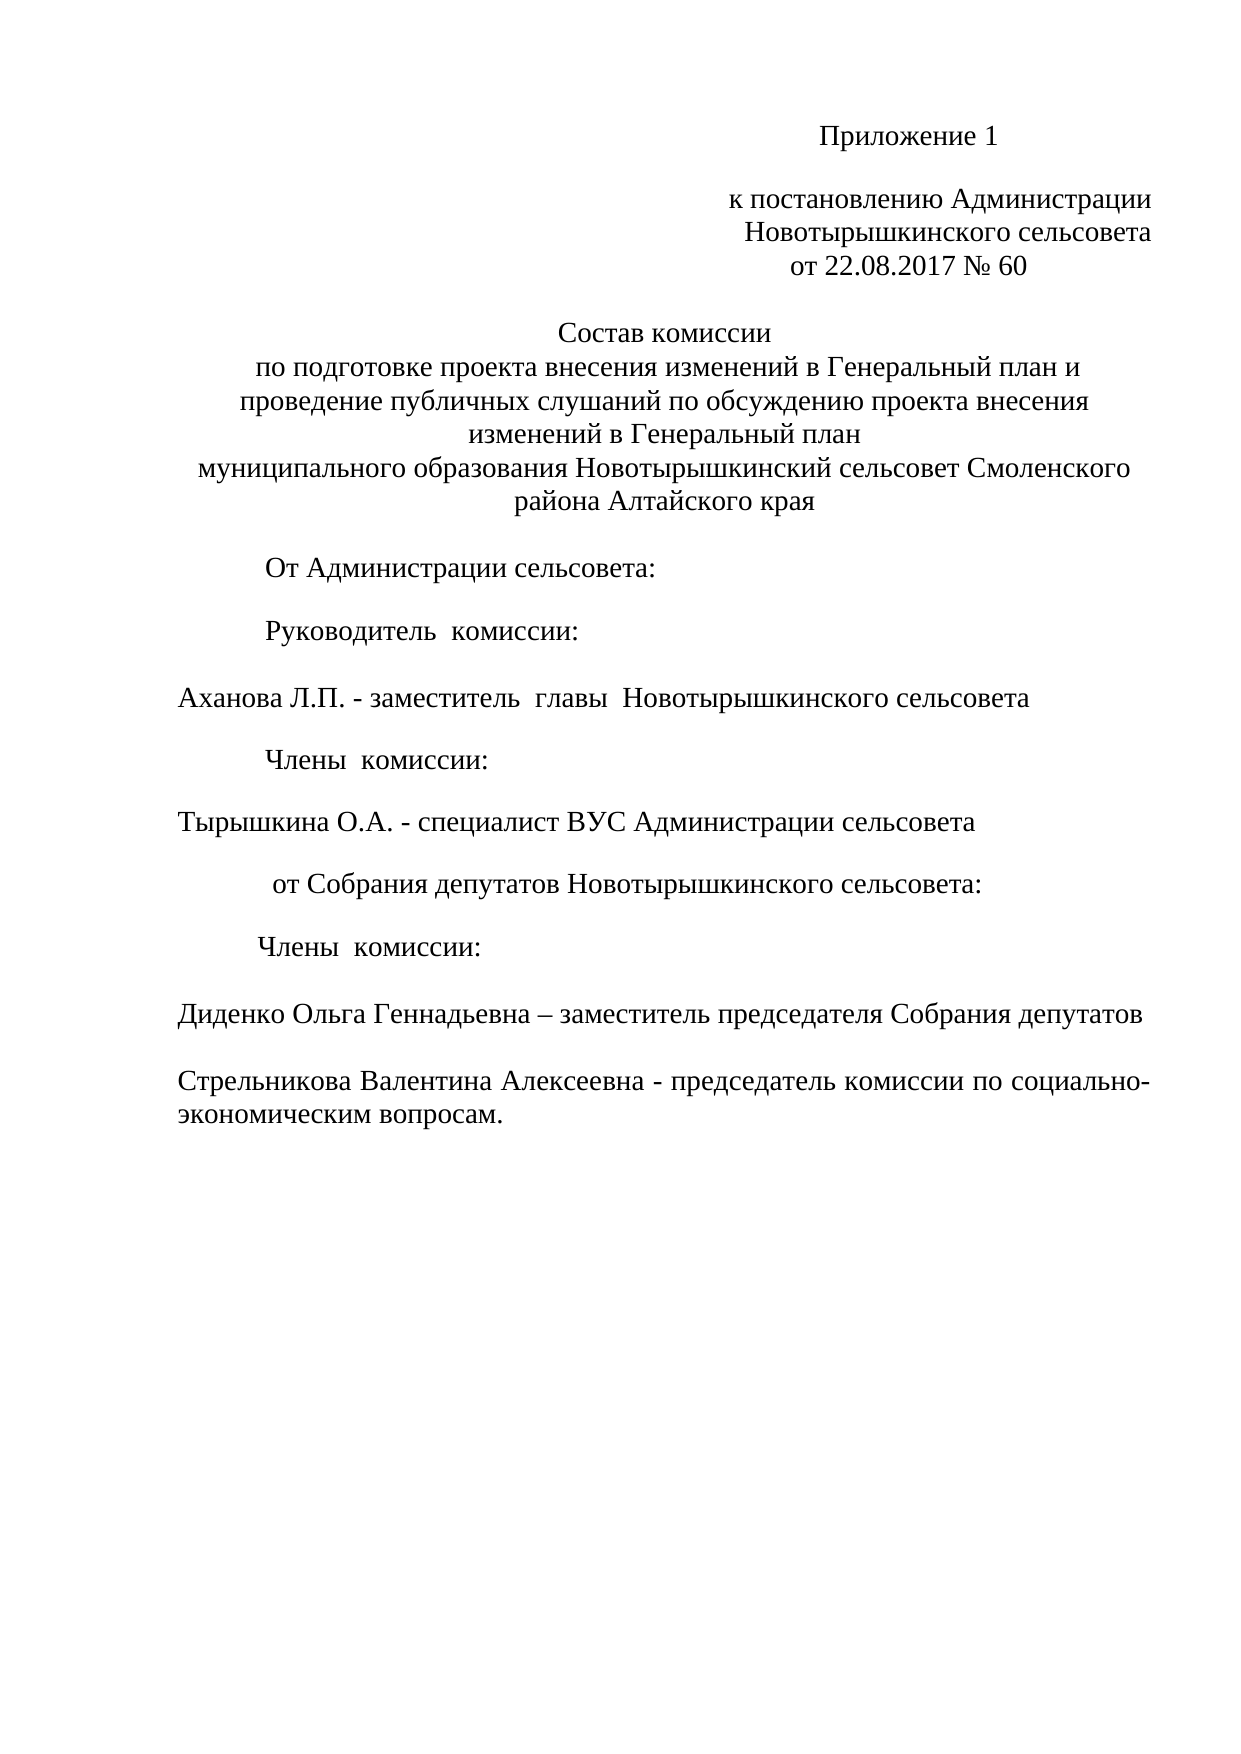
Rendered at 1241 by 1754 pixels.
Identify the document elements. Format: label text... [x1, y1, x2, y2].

text от 22.08.2017 № 60 [177, 248, 1152, 281]
text Стрельникова Валентина Алексеевна - председатель комиссии по социально- экономическим вопросам. [177, 1063, 1152, 1130]
text Приложение 1 [177, 118, 1152, 152]
text Члены комиссии: [177, 929, 1152, 962]
text по подготовке проекта внесения изменений в Генеральный план и проведение публичных слушаний по обсуждению проекта внесения изменений в Генеральный план [177, 349, 1152, 450]
text к постановлению Администрации [177, 181, 1152, 214]
text От Администрации сельсовета: [177, 550, 1152, 584]
text Руководитель комиссии: [177, 613, 1152, 646]
text от Собрания депутатов Новотырышкинского сельсовета: [177, 867, 1152, 900]
text Новотырышкинского сельсовета [177, 214, 1152, 248]
text Члены комиссии: [177, 742, 1152, 776]
text муниципального образования Новотырышкинский сельсовет Смоленского района Алтайского края [177, 450, 1152, 517]
text Тырышкина О.А. - специалист ВУС Администрации сельсовета [177, 804, 1152, 838]
text Состав комиссии [177, 316, 1152, 349]
text Аханова Л.П. - заместитель главы Новотырышкинского сельсовета [177, 680, 1152, 713]
text Диденко Ольга Геннадьевна – заместитель председателя Собрания депутатов [177, 996, 1152, 1029]
